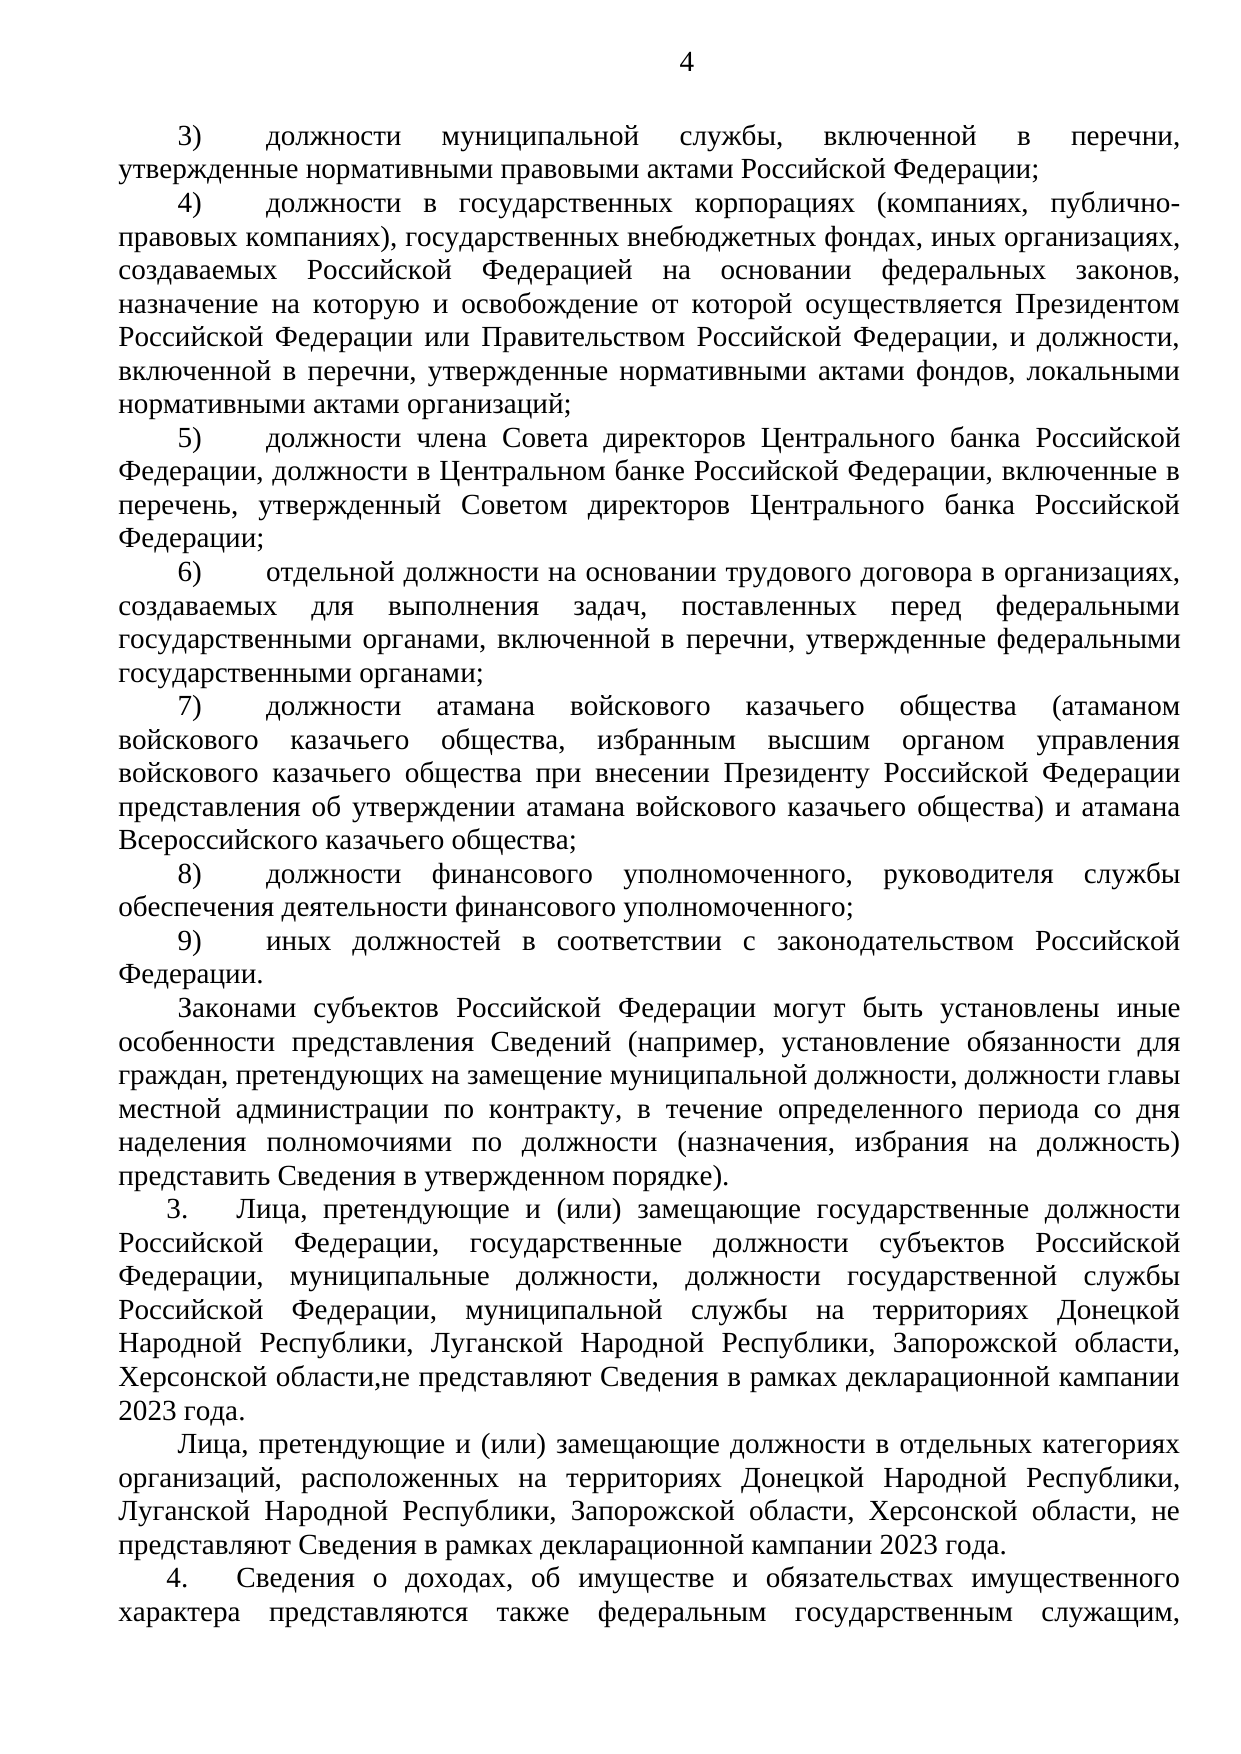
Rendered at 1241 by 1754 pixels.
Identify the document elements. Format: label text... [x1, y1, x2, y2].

list иных должностей в соответствии с законодательством Российской Федерации. [118, 923, 1181, 990]
list отдельной должности на основании трудового договора в организациях, создаваемых для выполнения задач, поставленных перед федеральными государственными органами, включенной в перечни, утвержденные федеральными государственными органами; [118, 554, 1181, 688]
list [118, 1560, 1181, 1627]
list должности в государственных корпорациях (компаниях, публично-правовых компаниях), государственных внебюджетных фондах, иных организациях, создаваемых Российской Федерацией на основании федеральных законов, назначение на которую и освобождение от которой осуществляется Президентом Российской Федерации или Правительством Российской Федерации, и должности, включенной в перечни, утвержденные нормативными актами фондов, локальными нормативными актами организаций; [118, 185, 1181, 420]
list Лица, претендующие и (или) замещающие должности в отдельных категориях организаций, расположенных на территориях Донецкой Народной Республики, Луганской Народной Республики, Запорожской области, Херсонской области, не представляют Сведения в рамках декларационной кампании 2023 года. [118, 1426, 1181, 1560]
list должности атамана войскового казачьего общества (атаманом войскового казачьего общества, избранным высшим органом управления войскового казачьего общества при внесении Президенту Российской Федерации представления об утверждении атамана войскового казачьего общества) и атамана Всероссийского казачьего общества; [118, 688, 1181, 856]
list должности финансового уполномоченного, руководителя службы обеспечения деятельности финансового уполномоченного; [118, 856, 1181, 923]
list Лица, претендующие и (или) замещающие государственные должности Российской Федерации, государственные должности субъектов Российской Федерации, муниципальные должности, должности государственной службы Российской Федерации, муниципальной службы на территориях Донецкой Народной Республики, Луганской Народной Республики, Запорожской области, Херсонской области,не представляют Сведения в рамках декларационной кампании 2023 года. [118, 1191, 1181, 1426]
list должности члена Совета директоров Центрального банка Российской Федерации, должности в Центральном банке Российской Федерации, включенные в перечень, утвержденный Советом директоров Центрального банка Российской Федерации; [118, 420, 1181, 554]
list Законами субъектов Российской Федерации могут быть установлены иные особенности представления Сведений (например, установление обязанности для граждан, претендующих на замещение муниципальной должности, должности главы местной администрации по контракту, в течение определенного периода со дня наделения полномочиями по должности (назначения, избрания на должность) представить Сведения в утвержденном порядке). [118, 990, 1181, 1191]
list должности муниципальной службы, включенной в перечни, утвержденные нормативными правовыми актами Российской Федерации; [118, 118, 1181, 185]
